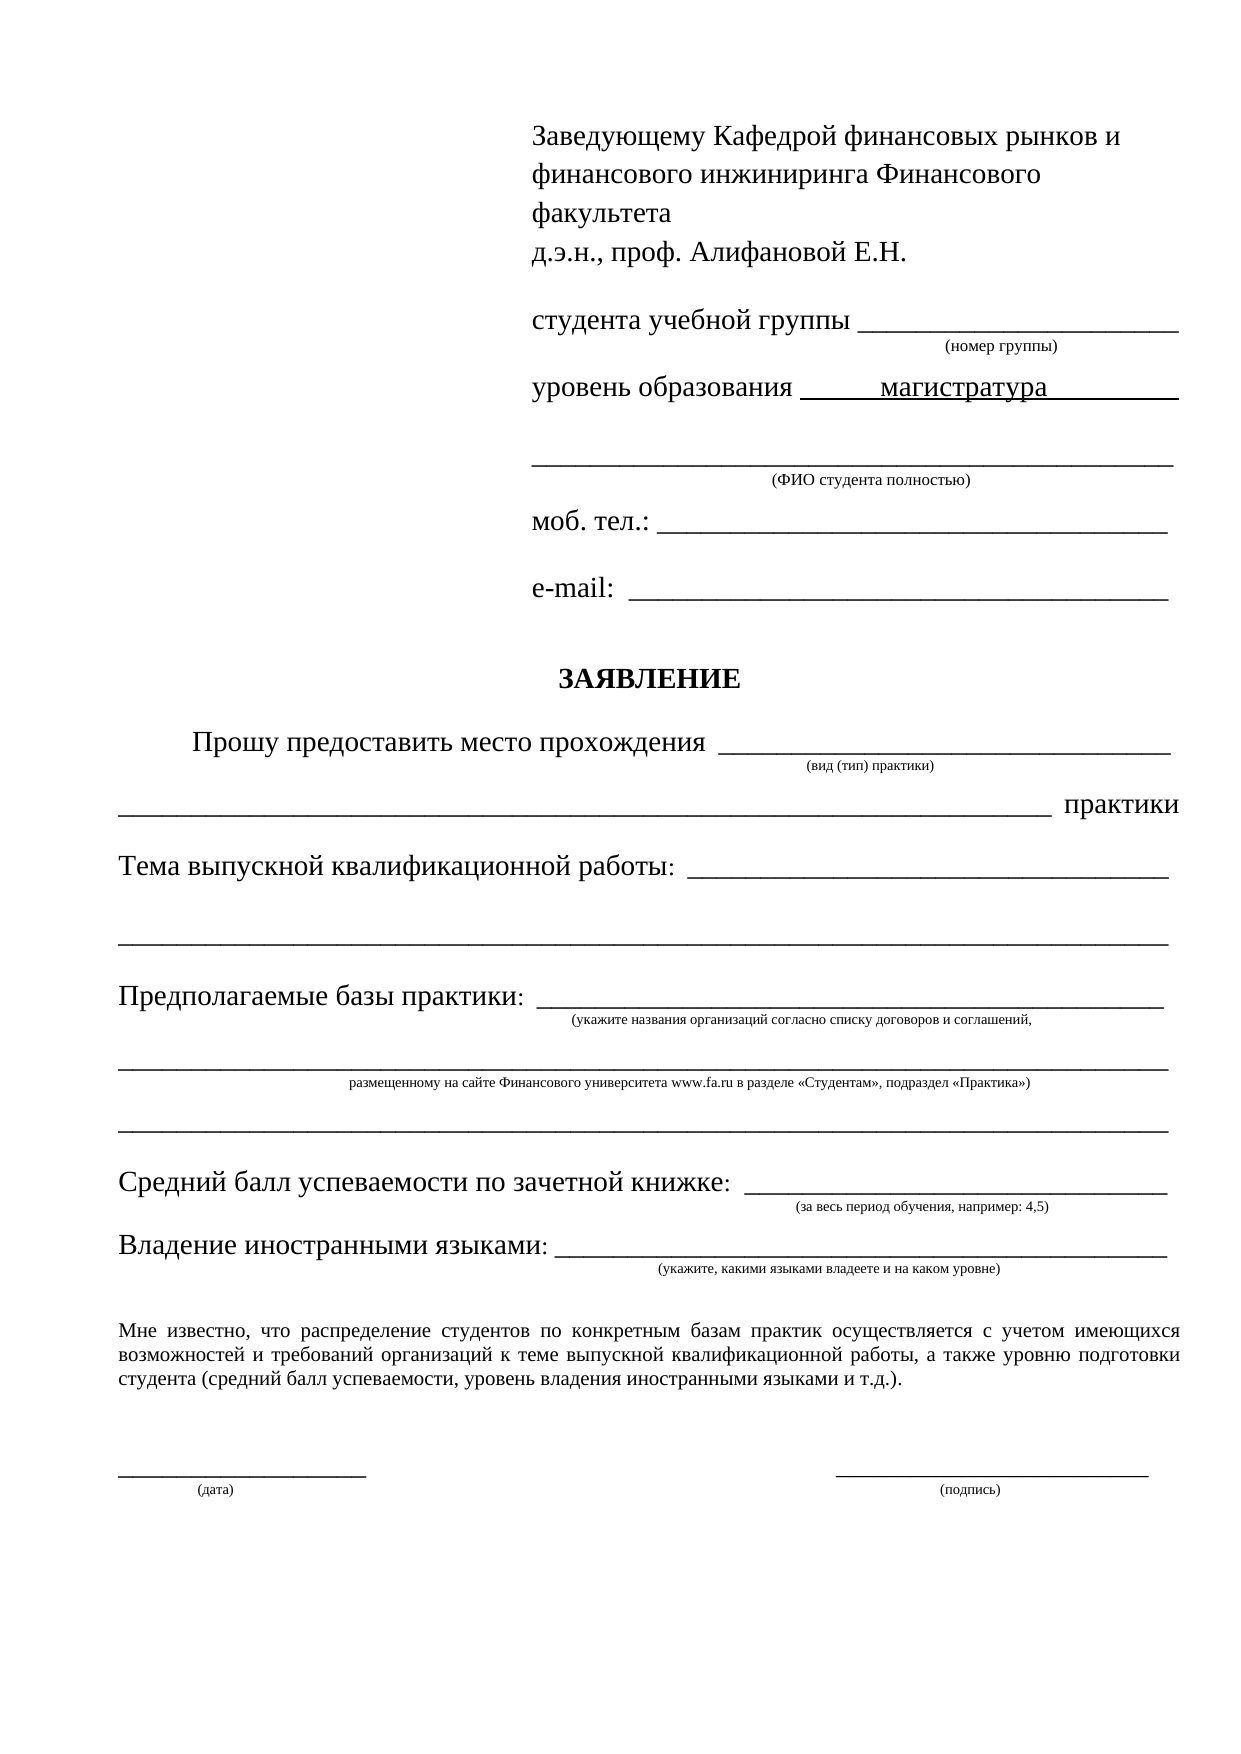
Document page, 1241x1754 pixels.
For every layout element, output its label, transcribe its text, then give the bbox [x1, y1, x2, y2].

text д.э.н., проф. Алифановой Е.Н. [532, 234, 1181, 267]
text (вид (тип) практики) [118, 757, 1181, 786]
text (номер группы) [428, 336, 1181, 369]
text Владение иностранными языками: __________________________________________ [118, 1227, 1181, 1260]
text Предполагаемые базы практики: ___________________________________________ [118, 978, 1181, 1011]
text (ФИО студента полностью) [532, 470, 1181, 503]
text финансового инжиниринга Финансового [532, 157, 1181, 190]
text Заведующему Кафедрой финансовых рынков и [532, 118, 1181, 152]
text Тема выпускной квалификационной работы: _________________________________ [118, 848, 1181, 882]
text _________________ _________________________ [118, 1447, 1181, 1481]
text ____________________________________________ [532, 436, 1181, 470]
text (укажите названия организаций согласно списку договоров и соглашений, [487, 1011, 1181, 1040]
text (дата) (подпись) [136, 1481, 1181, 1510]
text размещенному на сайте Финансового университета www.fa.ru в разделе «Студентам», подраздел «Практика») [118, 1073, 1181, 1102]
text студента учебной группы ______________________ [532, 302, 1181, 336]
text моб. тел.: ___________________________________ [532, 503, 1181, 537]
text Мне известно, что распределение студентов по конкретным базам практик осуществляется с учетом имеющихся возможностей и требований организаций к теме выпускной квалификационной работы, а также уровню подготовки студента (средний балл успеваемости, уровень владения иностранными языками и т.д.). [118, 1318, 1181, 1390]
text (за весь период обучения, например: 4,5) [118, 1198, 1181, 1227]
text факультета [532, 195, 1181, 229]
text ________________________________________________________________ практики [118, 786, 1181, 819]
text Средний балл успеваемости по зачетной книжке: _____________________________ [118, 1164, 1181, 1198]
text ________________________________________________________________________ [118, 1040, 1181, 1073]
text Прошу предоставить место прохождения _______________________________ [118, 724, 1181, 757]
text уровень образования магистратура [532, 369, 1181, 403]
text ________________________________________________________________________ [118, 915, 1181, 949]
text e-mail: _____________________________________ [532, 570, 1181, 604]
text ________________________________________________________________________ [118, 1102, 1181, 1136]
text ЗАЯВЛЕНИЕ [118, 661, 1181, 695]
text (укажите, какими языками владеете и на каком уровне) [118, 1260, 1181, 1289]
